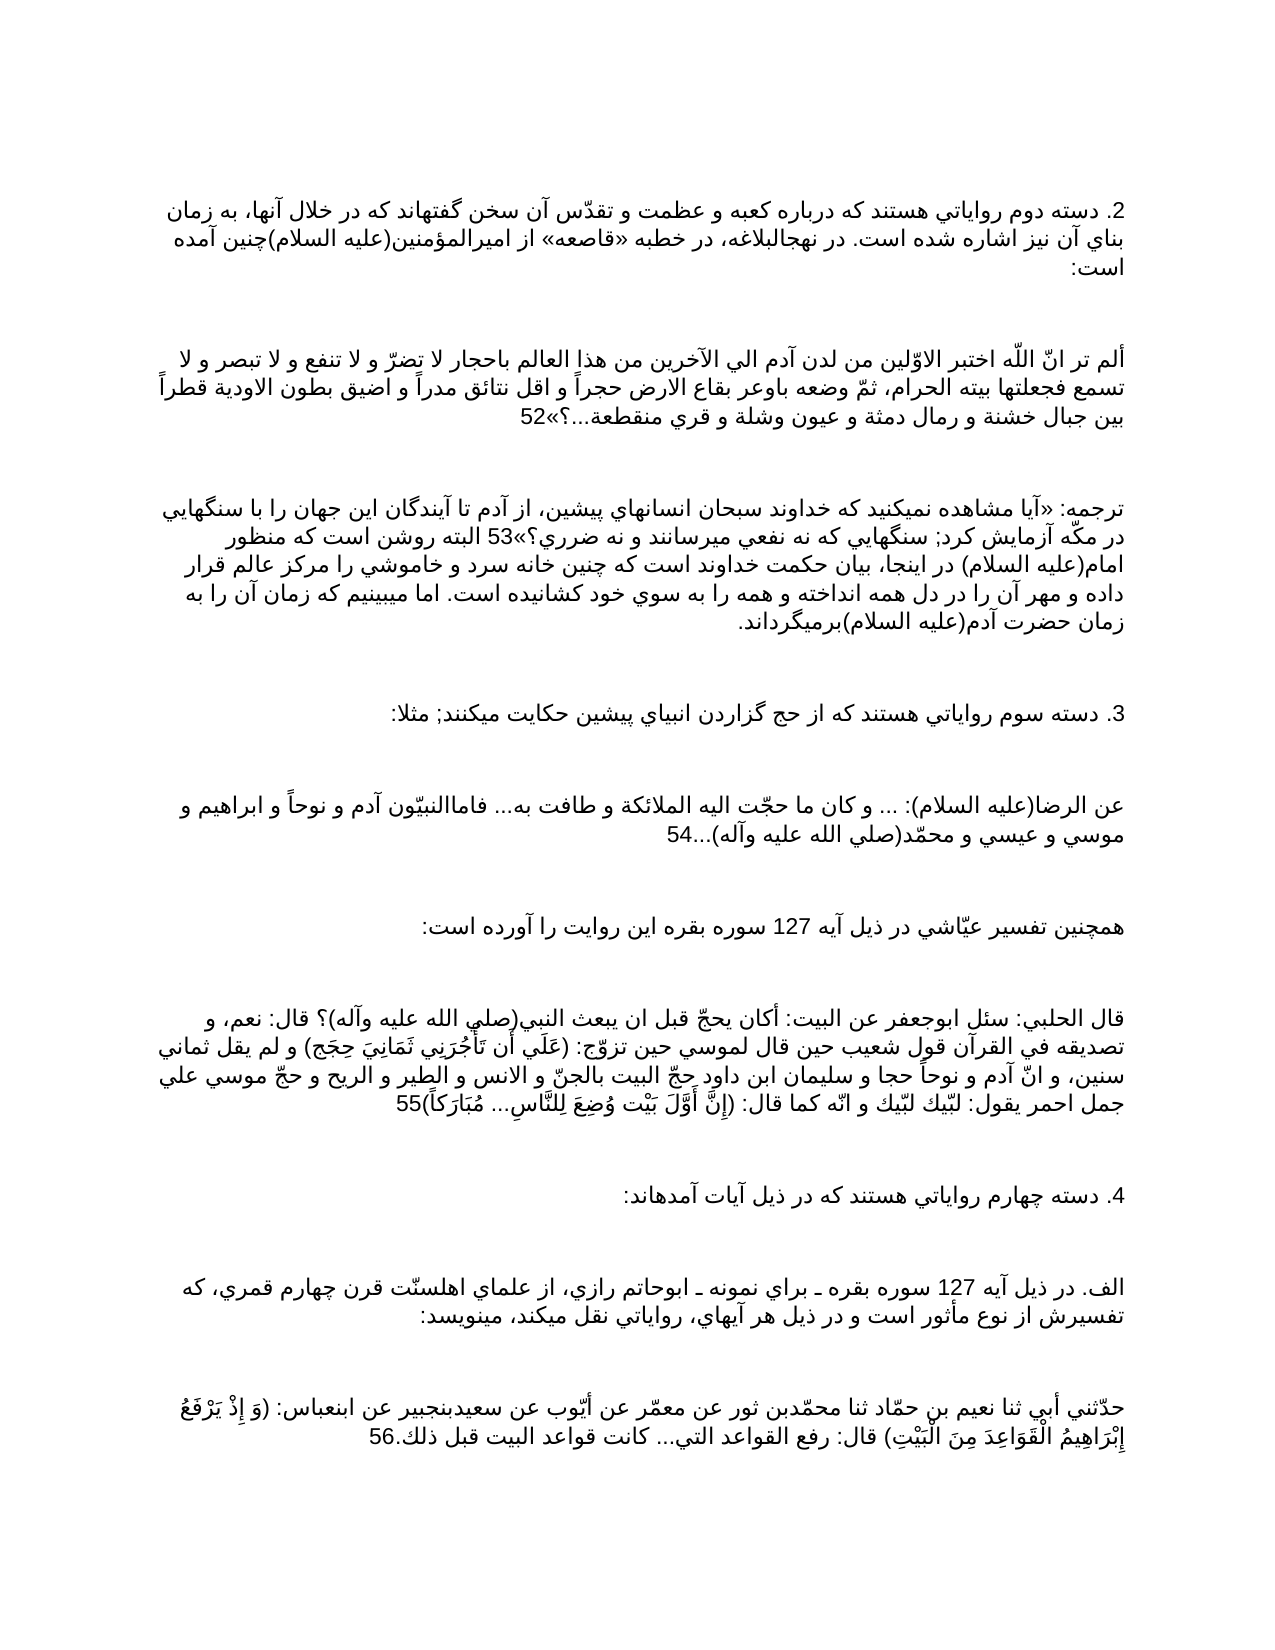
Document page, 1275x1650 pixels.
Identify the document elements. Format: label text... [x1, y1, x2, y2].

text 4. دسته چهارم رواياتي هستند كه در ذيل آيات آمدهاند: [150, 1182, 1125, 1208]
text الف. در ذيل آيه 127 سوره بقره ـ براي نمونه ـ ابوحاتم رازي، از علماي اهلسنّت قرن چهارم قمري، كه تفسيرش از نوع مأثور است و در ذيل هر آيهاي، رواياتي نقل ميكند، مينويسد: [150, 1274, 1125, 1329]
text ترجمه: «آيا مشاهده نميكنيد كه خداوند سبحان انسانهاي پيشين، از آدم تا آيندگان اين جهان را با سنگهايي در مكّه آزمايش كرد; سنگهايي كه نه نفعي ميرسانند و نه ضرري؟»53 البته روشن است كه منظور امام(عليه السلام) در اينجا، بيان حكمت خداوند است كه چنين خانه سرد و خاموشي را مركز عالم قرار داده و مهر آن را در دل همه انداخته و همه را به سوي خود كشانيده است. اما ميبينيم كه زمان آن را به زمان حضرت آدم(عليه السلام)برميگرداند. [150, 494, 1125, 635]
text قال الحلبي: سئل ابوجعفر عن البيت: أكان يحجّ قبل ان يبعث النبي(صلي الله عليه وآله)؟ قال: نعم، و تصديقه في القرآن قول شعيب حين قال لموسي حين تزوّج: (عَلَي أَن تَأْجُرَنِي ثَمَانِيَ حِجَج) و لم يقل ثماني سنين، و انّ آدم و نوحاً حجا و سليمان ابن داود حجّ البيت بالجنّ و الانس و الطير و الريح و حجّ موسي علي جمل احمر يقول: لبّيك لبّيك و انّه كما قال: (إِنَّ أَوَّلَ بَيْت وُضِعَ لِلنَّاسِ... مُبَارَكاً)55 [150, 1005, 1125, 1116]
text همچنين تفسير عيّاشي در ذيل آيه 127 سوره بقره اين روايت را آورده است: [150, 913, 1125, 939]
text عن الرضا(عليه السلام): ... و كان ما حجّت اليه الملائكة و طافت به... فاماالنبيّون آدم و نوحاً و ابراهيم و موسي و عيسي و محمّد(صلي الله عليه وآله)...54 [150, 792, 1125, 847]
text 2. دسته دوم رواياتي هستند كه درباره كعبه و عظمت و تقدّس آن سخن گفتهاند كه در خلال آنها، به زمان بناي آن نيز اشاره شده است. در نهجالبلاغه، در خطبه «قاصعه» از اميرالمؤمنين(عليه السلام)چنين آمده است: [150, 197, 1125, 280]
text حدّثني أبي ثنا نعيم بن حمّاد ثنا محمّدبن ثور عن معمّر عن أيّوب عن سعيدبنجبير عن ابنعباس: (وَ إِذْ يَرْفَعُ إِبْرَاهِيمُ الْقَوَاعِدَ مِنَ الْبَيْتِ) قال: رفع القواعد التي... كانت قواعد البيت قبل ذلك.56 [150, 1394, 1125, 1449]
text ألم تر انّ اللّه اختبر الاوّلين من لدن آدم الي الآخرين من هذا العالم باحجار لا تضرّ و لا تنفع و لا تبصر و لا تسمع فجعلتها بيته الحرام، ثمّ وضعه باوعر بقاع الارض حجراً و اقل نتائق مدراً و اضيق بطون الاودية قطراً بين جبال خشنة و رمال دمثة و عيون وشلة و قري منقطعة...؟»52 [150, 346, 1125, 429]
text 3. دسته سوم رواياتي هستند كه از حج گزاردن انبياي پيشين حكايت ميكنند; مثلا: [150, 700, 1125, 727]
